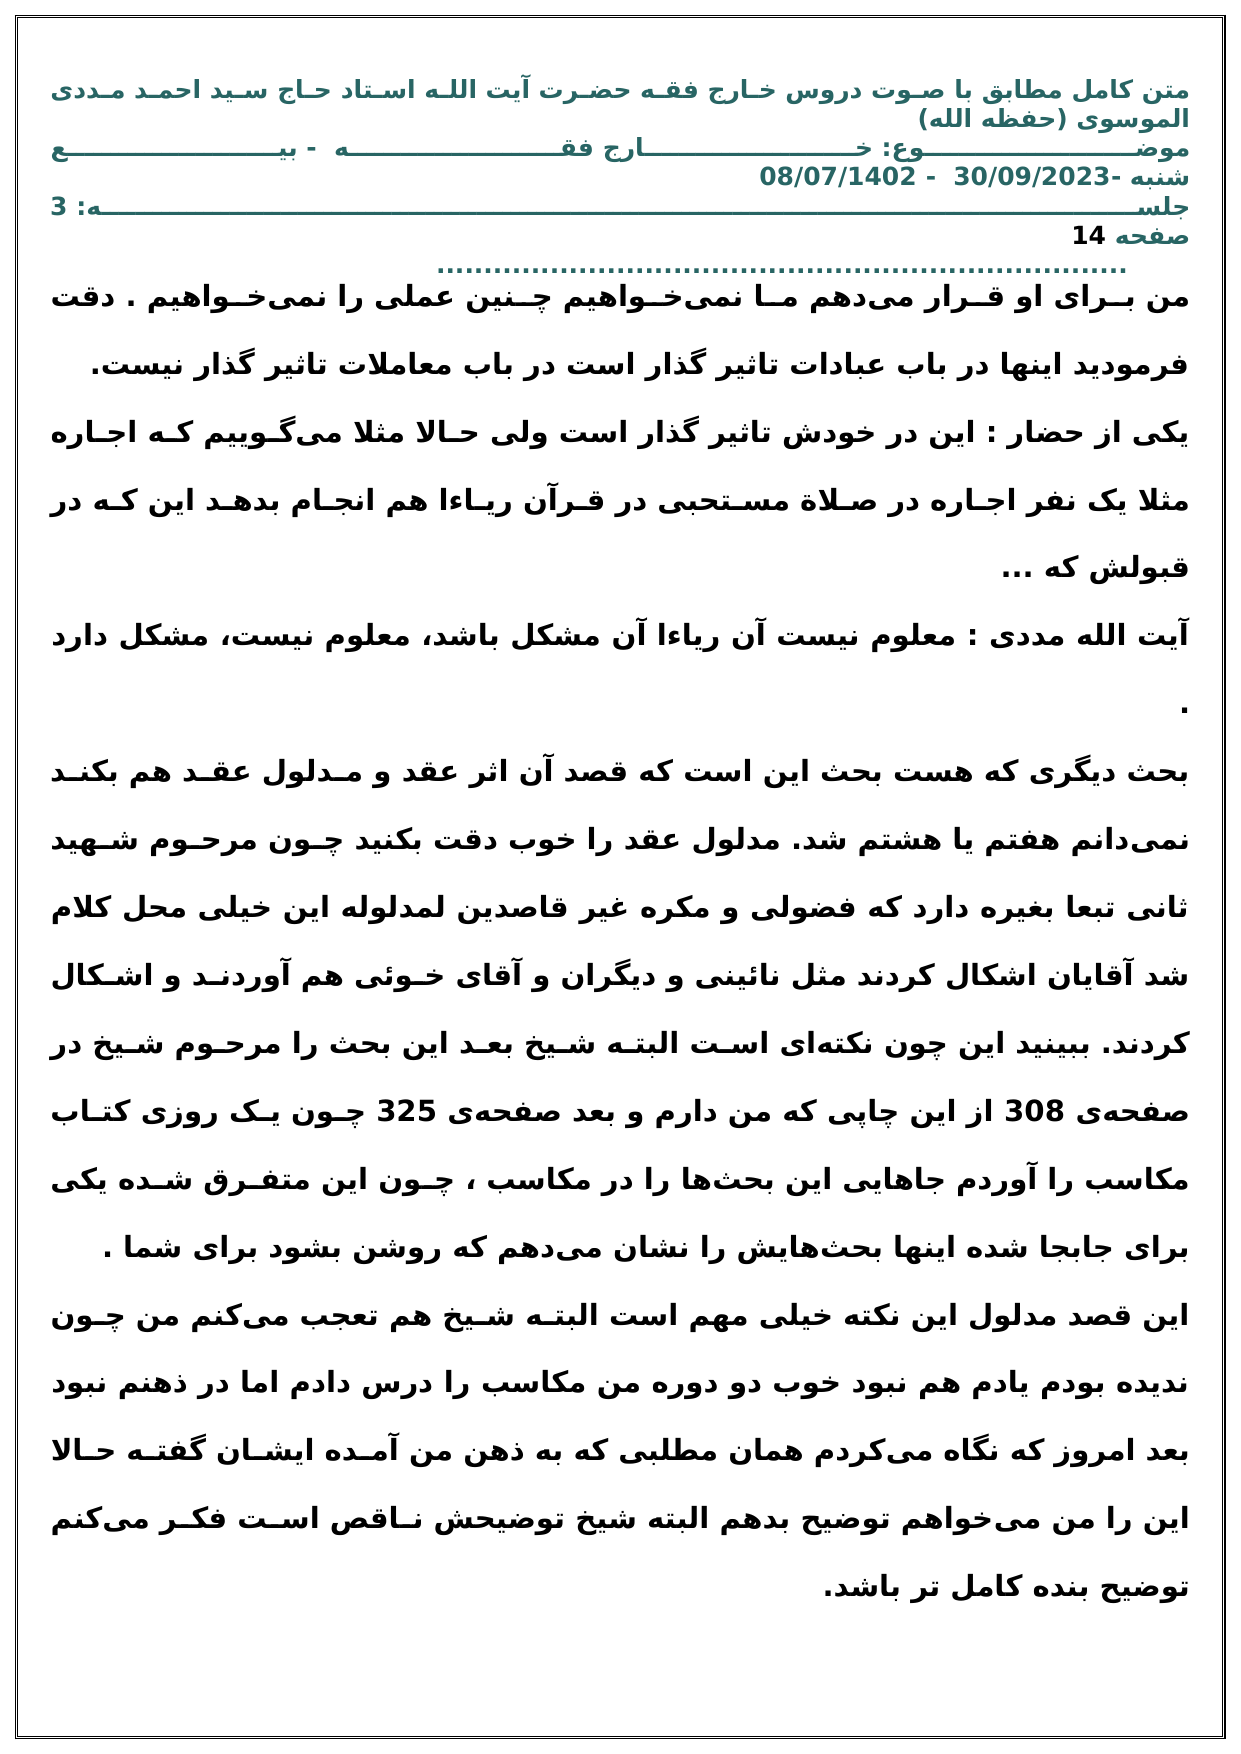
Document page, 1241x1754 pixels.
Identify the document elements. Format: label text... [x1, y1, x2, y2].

text این قصد مدلول این نکته خیلی مهم است البته شیخ هم تعجب می‌کنم من چون ندیده بودم یادم هم نبود خوب دو دوره من مکاسب را درس دادم اما در ذهنم نبود بعد امروز که نگاه می‌کردم همان مطلبی که به ذهن من آمده ایشان گفته حالا این را من می‌خواهم توضیح بدهم البته شیخ توضیحش ناقص است فکر می‌کنم توضیح بنده کامل تر باشد. [50, 1298, 1190, 1603]
text بحث دیگری که هست بحث این است که قصد آن اثر عقد و مدلول عقد هم بکند نمی‌دانم هفتم یا هشتم شد. مدلول عقد را خوب دقت بکنید چون مرحوم شهید ثانی تبعا بغیره دارد که فضولی و مکره غیر قاصدین لمدلوله این خیلی محل کلام شد آقایان اشکال کردند مثل نائینی و دیگران و آقای خوئی هم آوردند و اشکال کردند. ببینید این چون نکته‌ای است البته شیخ بعد این بحث را مرحوم شیخ در صفحه‌ی 308 از این چاپی که من دارم و بعد صفحه‌ی 325 چون یک روزی کتاب مکاسب را آوردم جاهایی این بحث‌ها را در مکاسب ، چون این متفرق شده یکی برای جابجا شده اینها بحث‌هایش را نشان می‌دهم که روشن بشود برای شما . [50, 754, 1190, 1264]
text آیت الله مددی : معلوم نیست آن ریاءا آن مشکل باشد، معلوم نیست، مشکل دارد . [50, 619, 1190, 721]
text یکی از حضار : این در خودش تاثیر گذار است ولی حالا مثلا می‌گوییم که اجاره مثلا یک نفر اجاره در صلاة مستحبی در قرآن ریاءا هم انجام بدهد این که در قبولش که ... [50, 415, 1190, 585]
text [50, 279, 1190, 381]
